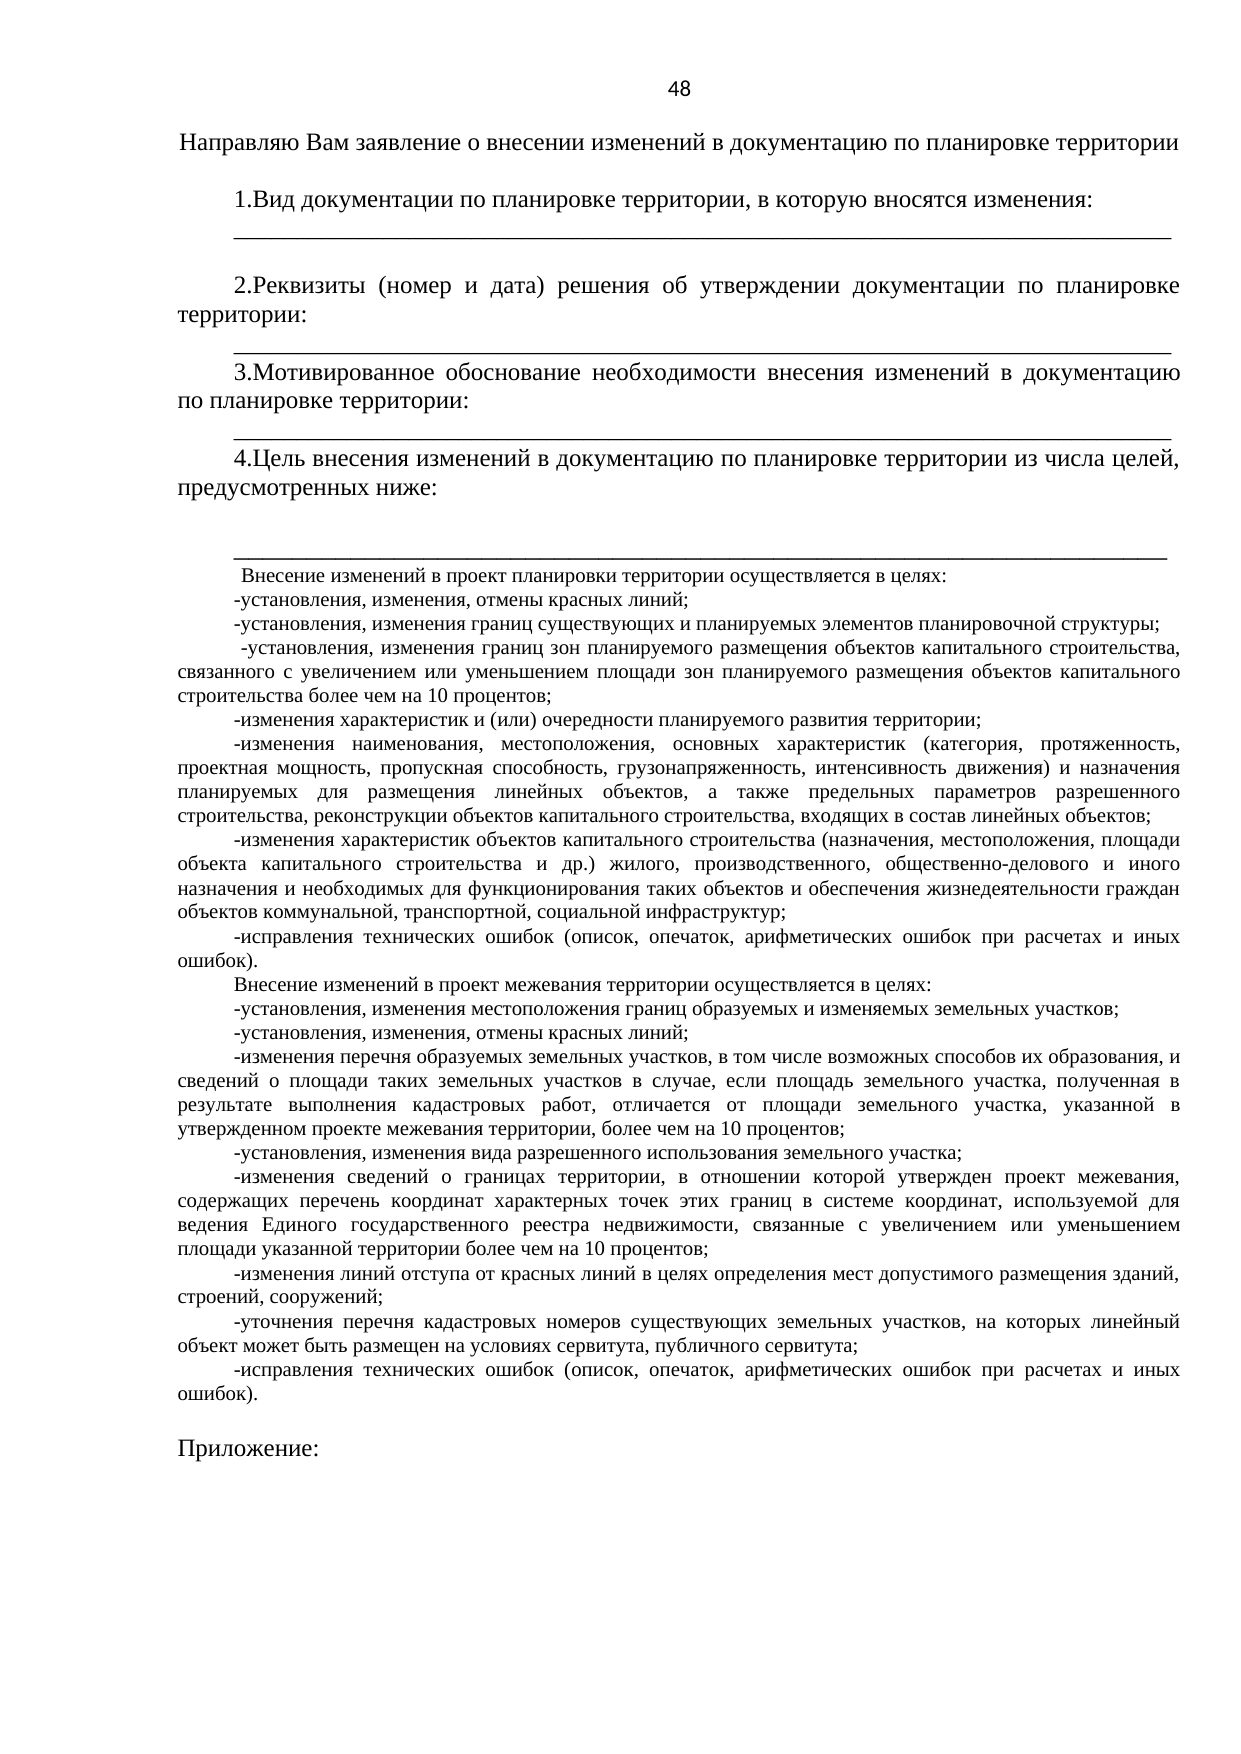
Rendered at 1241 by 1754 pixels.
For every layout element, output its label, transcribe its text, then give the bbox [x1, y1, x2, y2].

text Приложение: [177, 1433, 1181, 1462]
text -изменения характеристик объектов капитального строительства (назначения, местоположения, площади объекта капитального строительства и др.) жилого, производственного, общественно-делового и иного назначения и необходимых для функционирования таких объектов и обеспечения жизнедеятельности граждан объектов коммунальной, транспортной, социальной инфраструктур; [177, 827, 1181, 923]
text -установления, изменения вида разрешенного использования земельного участка; [177, 1140, 1181, 1164]
text -изменения наименования, местоположения, основных характеристик (категория, протяженность, проектная мощность, пропускная способность, грузонапряженность, интенсивность движения) и назначения планируемых для размещения линейных объектов, а также предельных параметров разрешенного строительства, реконструкции объектов капитального строительства, входящих в состав линейных объектов; [177, 731, 1181, 827]
text ___________________________________________________________________________ [177, 414, 1181, 443]
text 4.Цель внесения изменений в документацию по планировке территории из числа целей, предусмотренных ниже: [177, 443, 1181, 500]
text -изменения линий отступа от красных линий в целях определения мест допустимого размещения зданий, строений, сооружений; [177, 1260, 1181, 1308]
text -установления, изменения границ зон планируемого размещения объектов капитального строительства, связанного с увеличением или уменьшением площади зон планируемого размещения объектов капитального строительства более чем на 10 процентов; [177, 635, 1181, 707]
text -изменения характеристик и (или) очередности планируемого развития территории; [177, 707, 1181, 731]
text 1.Вид документации по планировке территории, в которую вносятся изменения: [177, 184, 1181, 213]
text Внесение изменений в проект межевания территории осуществляется в целях: [177, 972, 1181, 996]
text -изменения перечня образуемых земельных участков, в том числе возможных способов их образования, и сведений о площади таких земельных участков в случае, если площадь земельного участка, полученная в результате выполнения кадастровых работ, отличается от площади земельного участка, указанной в утвержденном проекте межевания территории, более чем на 10 процентов; [177, 1044, 1181, 1140]
text ___________________________________________________________________________ [177, 213, 1181, 242]
text ___________________________________________________________________________ [177, 328, 1181, 357]
text -уточнения перечня кадастровых номеров существующих земельных участков, на которых линейный объект может быть размещен на условиях сервитута, публичного сервитута; [177, 1308, 1181, 1357]
text -установления, изменения, отмены красных линий; [177, 1020, 1181, 1044]
text -изменения сведений о границах территории, в отношении которой утвержден проект межевания, содержащих перечень координат характерных точек этих границ в системе координат, используемой для ведения Единого государственного реестра недвижимости, связанные с увеличением или уменьшением площади указанной территории более чем на 10 процентов; [177, 1164, 1181, 1260]
text 3.Мотивированное обоснование необходимости внесения изменений в документацию по планировке территории: [177, 357, 1181, 414]
text Направляю Вам заявление о внесении изменений в документацию по планировке территории [177, 127, 1181, 155]
text ________________________________________________________________ [177, 529, 1181, 563]
text 2.Реквизиты (номер и дата) решения об утверждении документации по планировке территории: [177, 270, 1181, 328]
text -исправления технических ошибок (описок, опечаток, арифметических ошибок при расчетах и иных ошибок). [177, 923, 1181, 972]
text Внесение изменений в проект планировки территории осуществляется в целях: [177, 563, 1181, 587]
text -исправления технических ошибок (описок, опечаток, арифметических ошибок при расчетах и иных ошибок). [177, 1357, 1181, 1405]
text -установления, изменения границ существующих и планируемых элементов планировочной структуры; [177, 611, 1181, 635]
text -установления, изменения местоположения границ образуемых и изменяемых земельных участков; [177, 996, 1181, 1020]
text -установления, изменения, отмены красных линий; [177, 587, 1181, 611]
